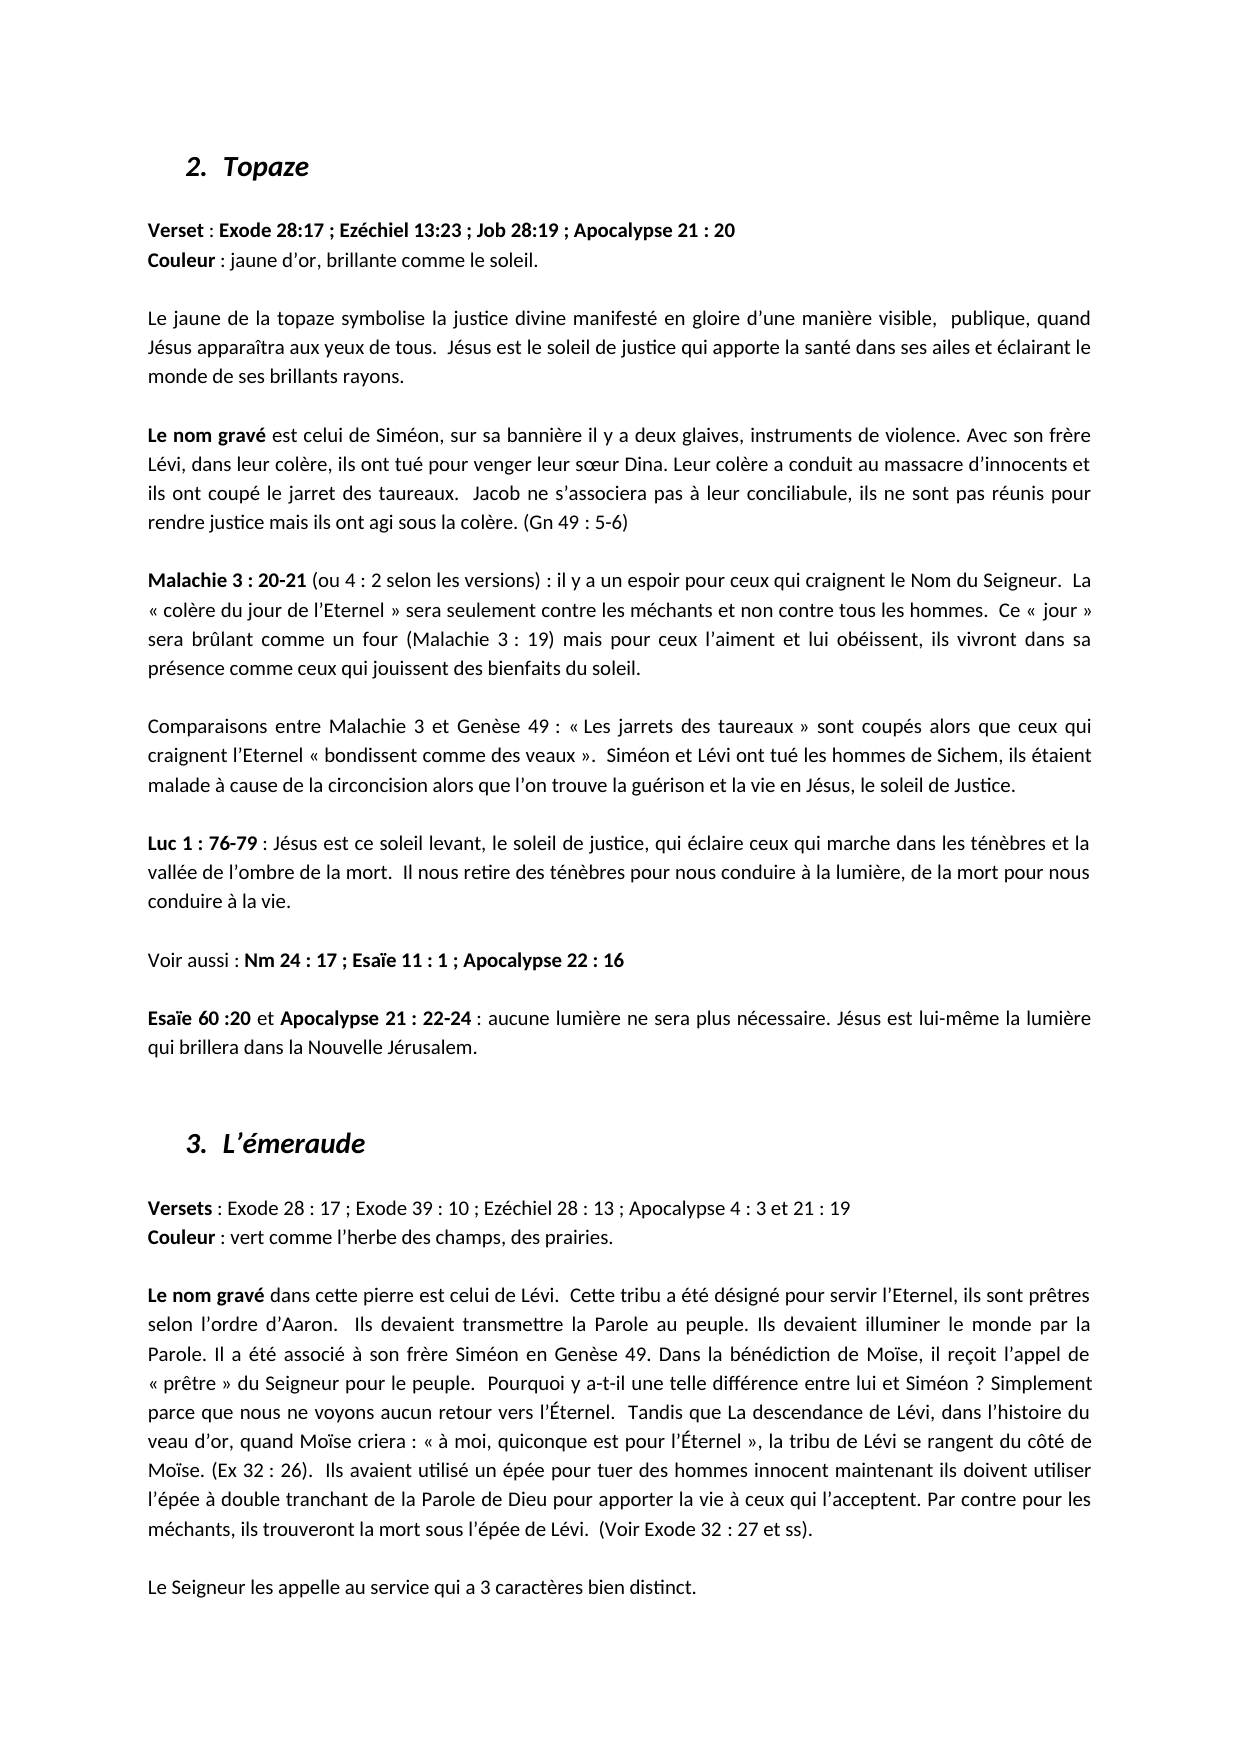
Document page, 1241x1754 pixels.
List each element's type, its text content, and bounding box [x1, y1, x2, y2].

text Verset : Exode 28:17 ; Ezéchiel 13:23 ; Job 28:19 ; Apocalypse 21 : 20 [148, 218, 1093, 243]
text Esaïe 60 :20 et Apocalypse 21 : 22-24 : aucune lumière ne sera plus nécessaire. Jésus est lui-même la lumière qui brillera dans la Nouvelle Jérusalem. [148, 1005, 1093, 1060]
text Couleur : vert comme l’herbe des champs, des prairies. [148, 1224, 1093, 1249]
text Le nom gravé est celui de Siméon, sur sa bannière il y a deux glaives, instruments de violence. Avec son frère Lévi, dans leur colère, ils ont tué pour venger leur sœur Dina. Leur colère a conduit au massacre d’innocents et ils ont coupé le jarret des taureaux. Jacob ne s’associera pas à leur conciliabule, ils ne sont pas réunis pour rendre justice mais ils ont agi sous la colère. (Gn 49 : 5-6) [148, 422, 1093, 535]
text Le Seigneur les appelle au service qui a 3 caractères bien distinct. [148, 1574, 1093, 1599]
text Versets : Exode 28 : 17 ; Exode 39 : 10 ; Ezéchiel 28 : 13 ; Apocalypse 4 : 3 et 21 : 19 [148, 1195, 1093, 1220]
list Topaze [185, 148, 1093, 183]
text Voir aussi : Nm 24 : 17 ; Esaïe 11 : 1 ; Apocalypse 22 : 16 [148, 947, 1093, 972]
text Comparaisons entre Malachie 3 et Genèse 49 : « Les jarrets des taureaux » sont coupés alors que ceux qui craignent l’Eternel « bondissent comme des veaux ». Siméon et Lévi ont tué les hommes de Sichem, ils étaient malade à cause de la circoncision alors que l’on trouve la guérison et la vie en Jésus, le soleil de Justice. [148, 713, 1093, 797]
text Luc 1 : 76-79 : Jésus est ce soleil levant, le soleil de justice, qui éclaire ceux qui marche dans les ténèbres et la vallée de l’ombre de la mort. Il nous retire des ténèbres pour nous conduire à la lumière, de la mort pour nous conduire à la vie. [148, 830, 1093, 914]
text Malachie 3 : 20-21 (ou 4 : 2 selon les versions) : il y a un espoir pour ceux qui craignent le Nom du Seigneur. La « colère du jour de l’Eternel » sera seulement contre les méchants et non contre tous les hommes. Ce « jour » sera brûlant comme un four (Malachie 3 : 19) mais pour ceux l’aiment et lui obéissent, ils vivront dans sa présence comme ceux qui jouissent des bienfaits du soleil. [148, 568, 1093, 681]
text Le nom gravé dans cette pierre est celui de Lévi. Cette tribu a été désigné pour servir l’Eternel, ils sont prêtres selon l’ordre d’Aaron. Ils devaient transmettre la Parole au peuple. Ils devaient illuminer le monde par la Parole. Il a été associé à son frère Siméon en Genèse 49. Dans la bénédiction de Moïse, il reçoit l’appel de « prêtre » du Seigneur pour le peuple. Pourquoi y a-t-il une telle différence entre lui et Siméon ? Simplement parce que nous ne voyons aucun retour vers l’Éternel. Tandis que La descendance de Lévi, dans l’histoire du veau d’or, quand Moïse criera : « à moi, quiconque est pour l’Éternel », la tribu de Lévi se rangent du côté de Moïse. (Ex 32 : 26). Ils avaient utilisé un épée pour tuer des hommes innocent maintenant ils doivent utiliser l’épée à double tranchant de la Parole de Dieu pour apporter la vie à ceux qui l’acceptent. Par contre pour les méchants, ils trouveront la mort sous l’épée de Lévi. (Voir Exode 32 : 27 et ss). [148, 1282, 1093, 1541]
text Le jaune de la topaze symbolise la justice divine manifesté en gloire d’une manière visible, publique, quand Jésus apparaîtra aux yeux de tous. Jésus est le soleil de justice qui apporte la santé dans ses ailes et éclairant le monde de ses brillants rayons. [148, 305, 1093, 389]
list L’émeraude [185, 1125, 1093, 1161]
text Couleur : jaune d’or, brillante comme le soleil. [148, 247, 1093, 272]
